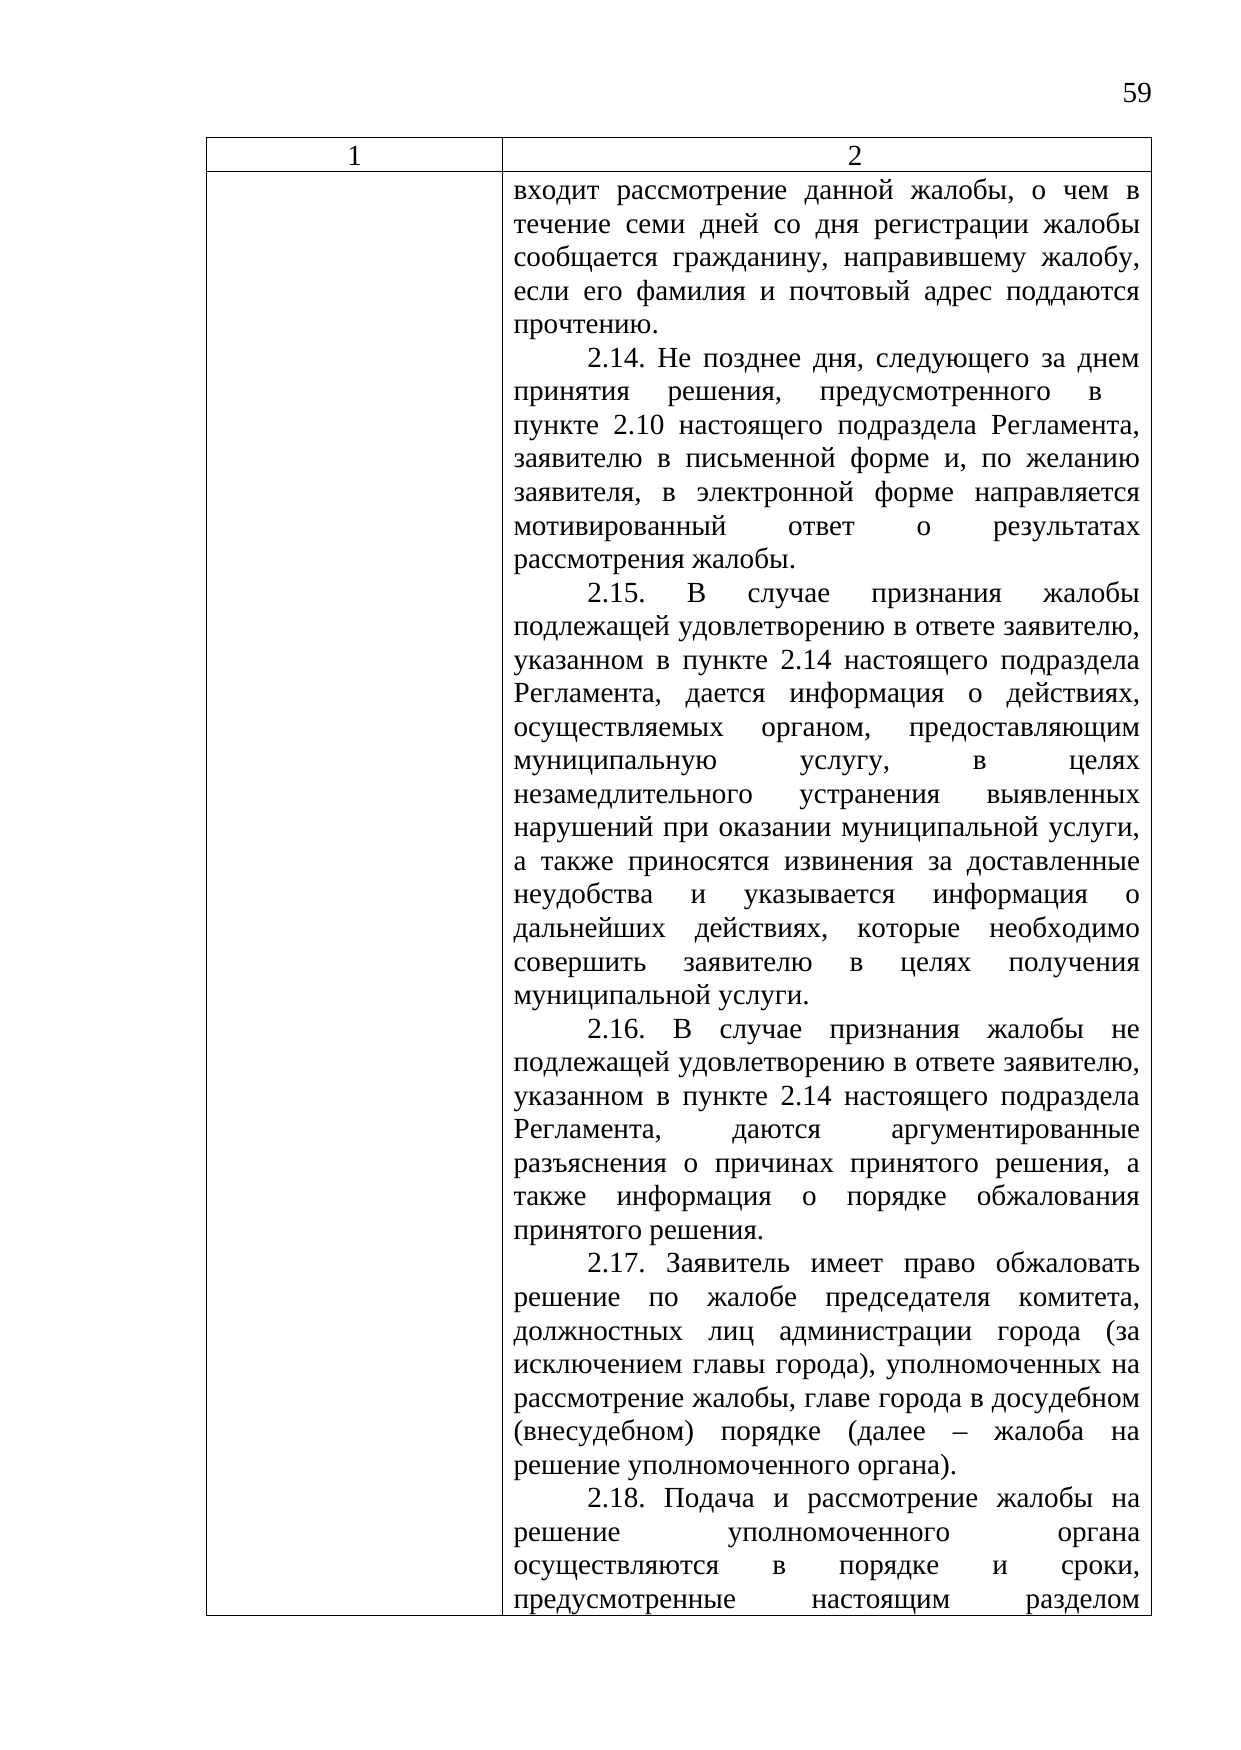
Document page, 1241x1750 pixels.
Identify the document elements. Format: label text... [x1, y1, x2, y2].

table_header 1 [207, 138, 502, 171]
table_header 2 [503, 138, 1151, 171]
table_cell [503, 172, 1151, 1614]
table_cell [207, 172, 502, 1614]
